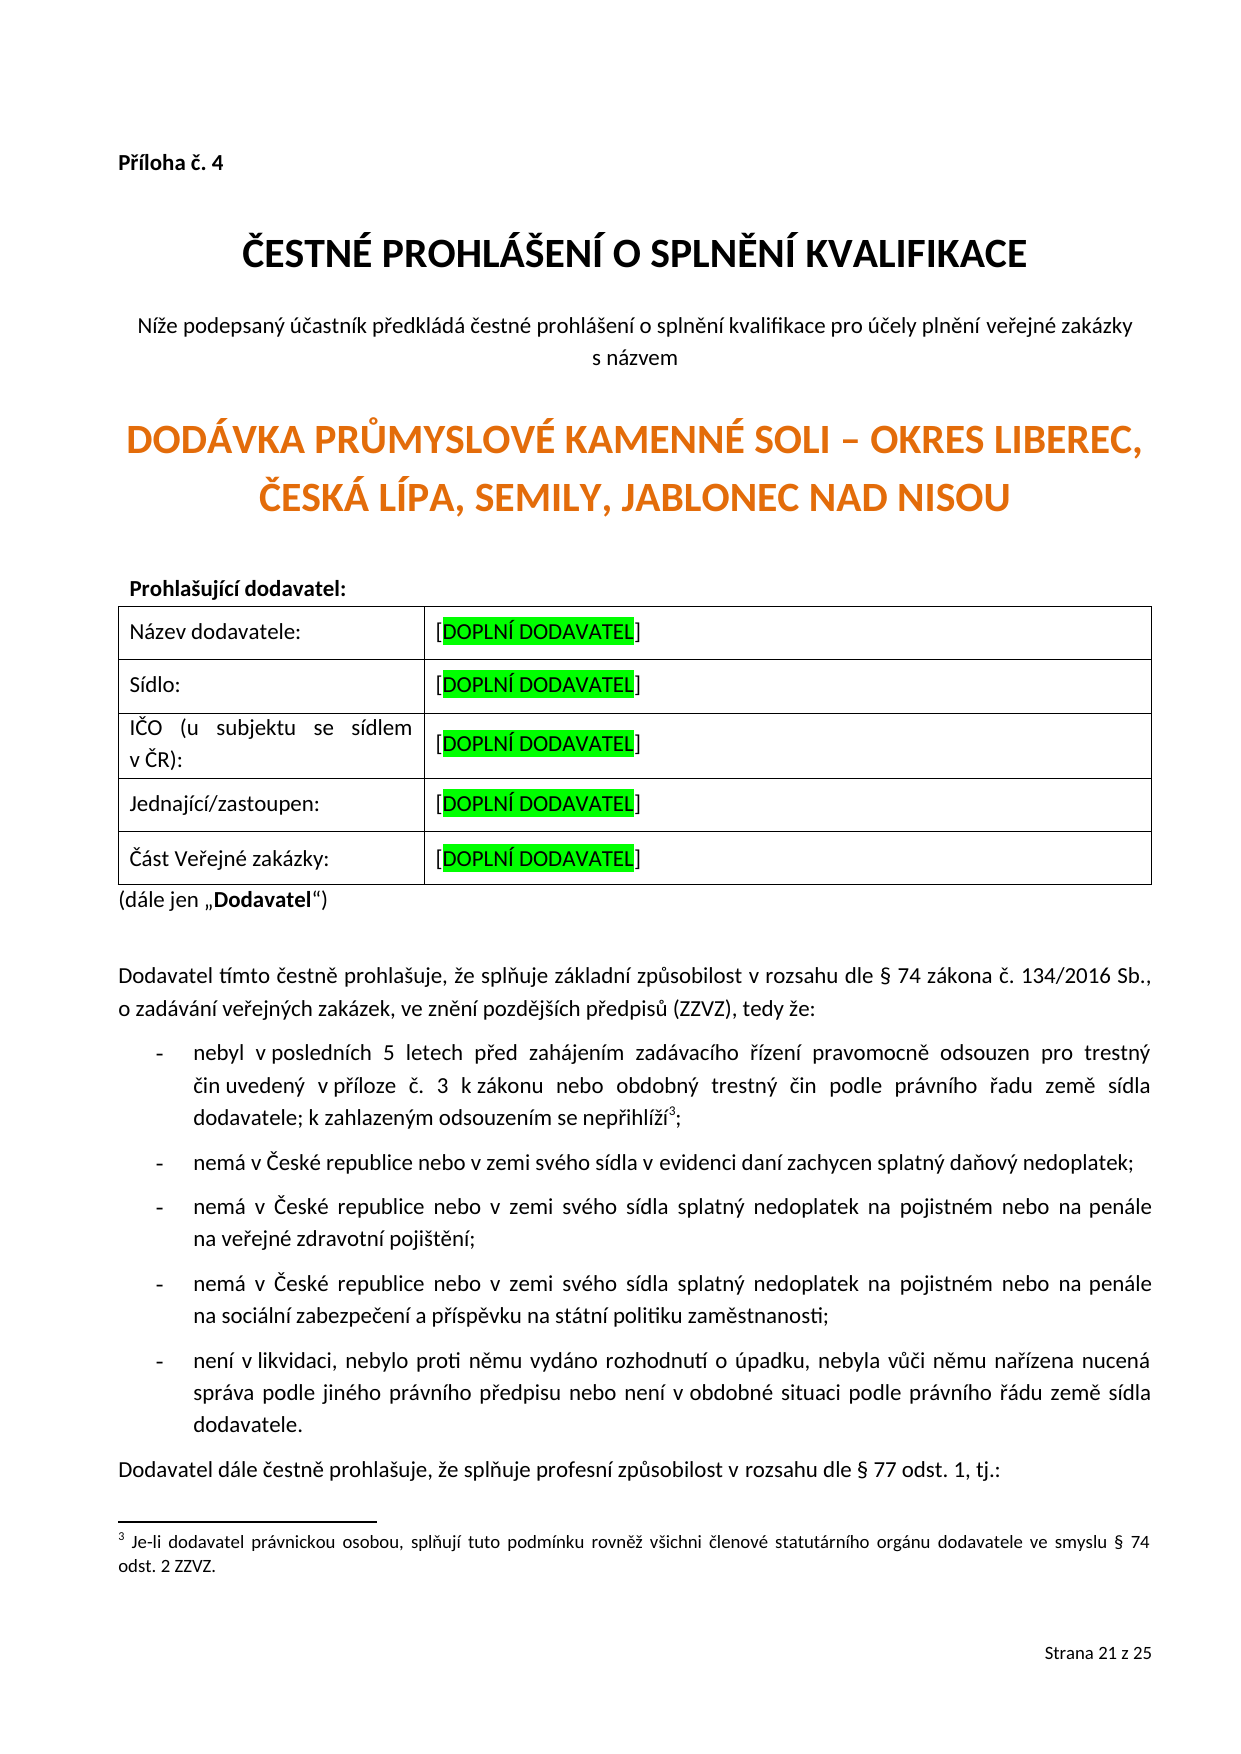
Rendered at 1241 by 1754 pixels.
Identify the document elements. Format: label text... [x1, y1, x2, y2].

text Dodávka průmyslové kamenné SOLI – OKRES Liberec, Česká Lípa, Semily, Jablonec nad Nisou [118, 413, 1152, 522]
table_cell [DOPLNÍ DODAVATEL] [425, 832, 1151, 884]
list nebyl v posledních 5 letech před zahájením zadávacího řízení pravomocně odsouzen pro trestný čin uvedený v příloze č. 3 k zákonu nebo obdobný trestný čin podle právního řadu země sídla dodavatele; k zahlazeným odsouzením se nepřihlíží; [156, 1038, 1152, 1131]
table_cell [DOPLNÍ DODAVATEL] [425, 714, 1151, 777]
table_cell Jednající/zastoupen: [119, 779, 424, 831]
table_cell Název dodavatele: [119, 607, 424, 659]
text (dále jen „Dodavatel“) [118, 885, 1152, 913]
table_cell [DOPLNÍ DODAVATEL] [425, 779, 1151, 831]
list nemá v České republice nebo v zemi svého sídla v evidenci daní zachycen splatný daňový nedoplatek; [156, 1148, 1152, 1176]
text Dodavatel tímto čestně prohlašuje, že splňuje základní způsobilost v rozsahu dle § 74 zákona č. 134/2016 Sb., o zadávání veřejných zakázek, ve znění pozdějších předpisů (ZZVZ), tedy že: [118, 962, 1152, 1022]
text Níže podepsaný účastník předkládá čestné prohlášení o splnění kvalifikace pro účely plnění veřejné zakázky s názvem [118, 311, 1152, 371]
list není v likvidaci, nebylo proti němu vydáno rozhodnutí o úpadku, nebyla vůči němu nařízena nucená správa podle jiného právního předpisu nebo není v obdobné situaci podle právního řádu země sídla dodavatele. [156, 1346, 1152, 1438]
list nemá v České republice nebo v zemi svého sídla splatný nedoplatek na pojistném nebo na penále na sociální zabezpečení a příspěvku na státní politiku zaměstnanosti; [156, 1269, 1152, 1329]
table_cell [DOPLNÍ DODAVATEL] [425, 607, 1151, 659]
text ČESTNÉ PROHLÁŠENÍ O SPLNĚNÍ KVALIFIKACE [118, 227, 1152, 278]
list nemá v České republice nebo v zemi svého sídla splatný nedoplatek na pojistném nebo na penále na veřejné zdravotní pojištění; [156, 1192, 1152, 1252]
text Dodavatel dále čestně prohlašuje, že splňuje profesní způsobilost v rozsahu dle § 77 odst. 1, tj.: [118, 1455, 1152, 1483]
table_cell Sídlo: [119, 660, 424, 712]
table_cell [DOPLNÍ DODAVATEL] [425, 660, 1151, 712]
table_cell Část Veřejné zakázky: [119, 832, 424, 884]
table_cell IČO (u subjektu se sídlem v ČR): [119, 714, 424, 777]
table_header Prohlašující dodavatel: [118, 542, 1116, 606]
text Příloha č. 4 [118, 148, 1152, 176]
